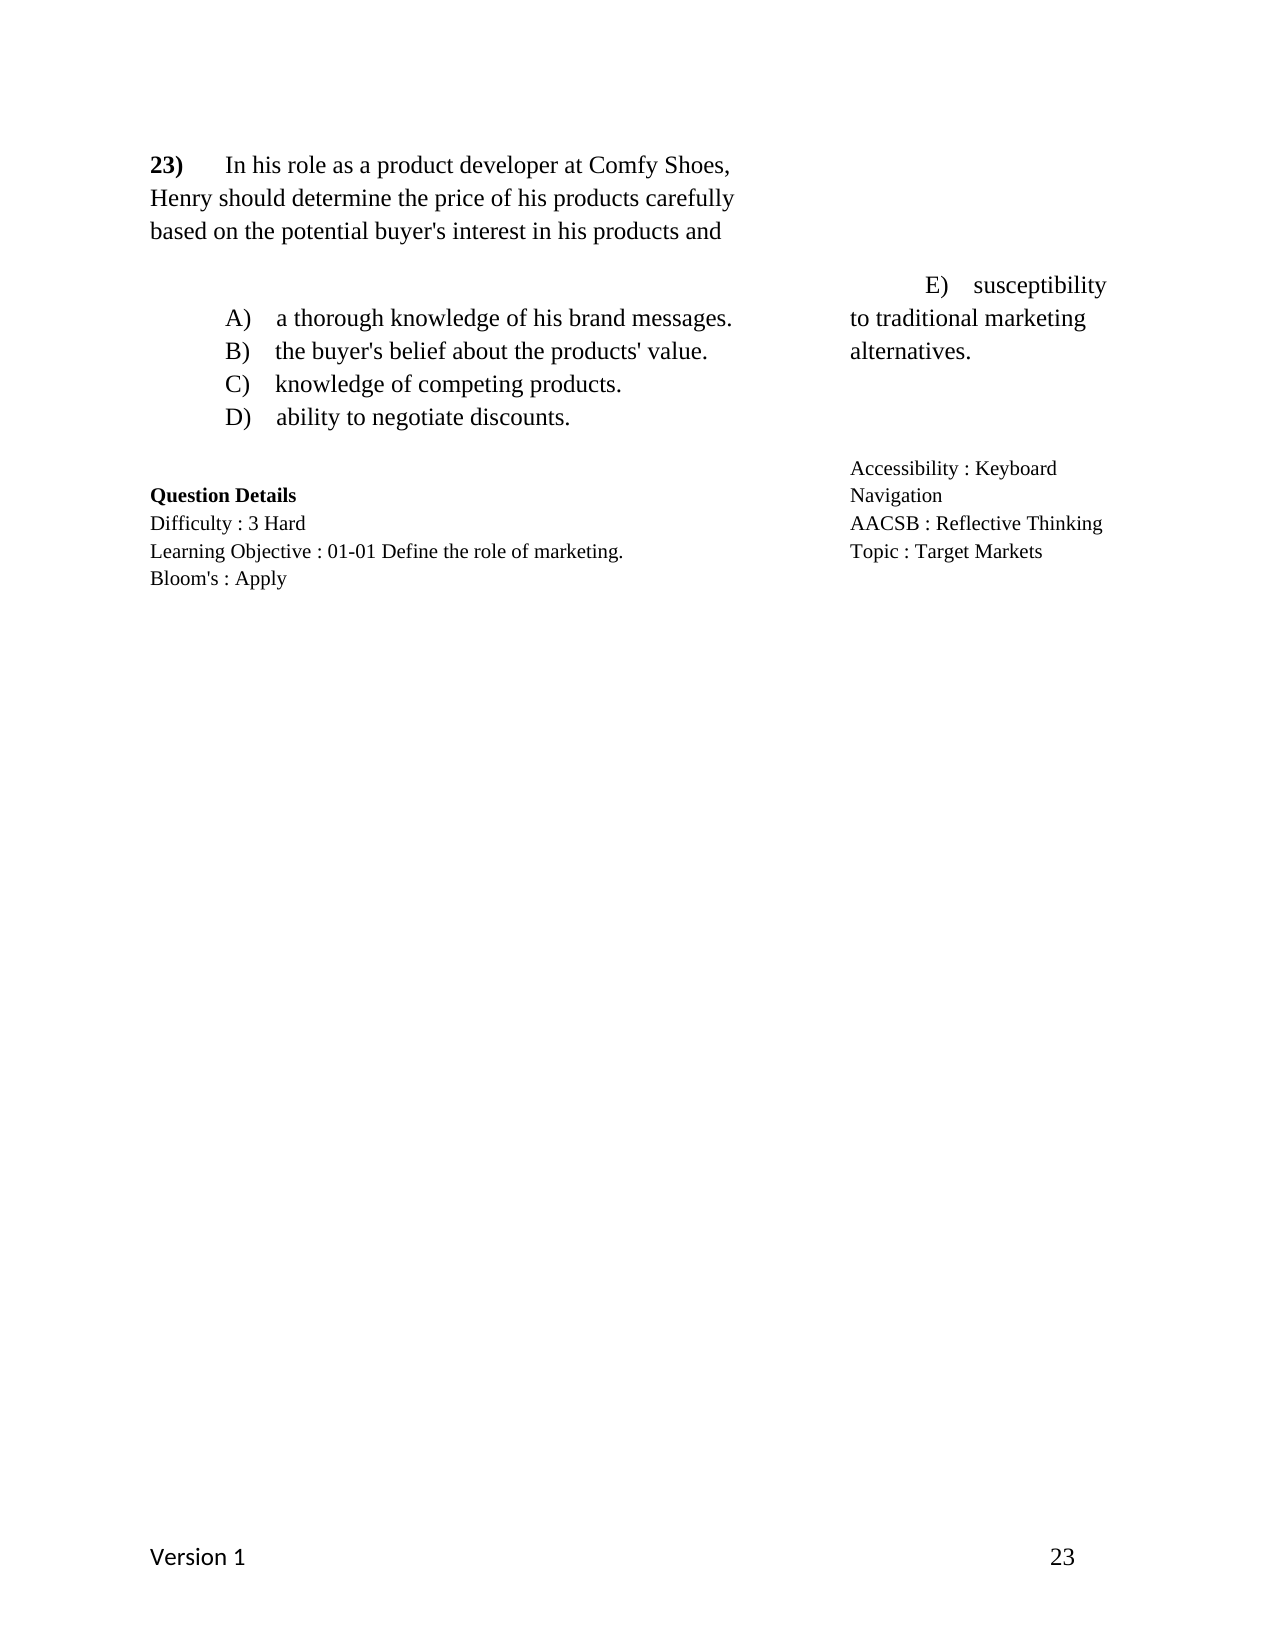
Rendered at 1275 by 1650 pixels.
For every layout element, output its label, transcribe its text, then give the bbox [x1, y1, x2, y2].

text Question Details Difficulty : 3 Hard Learning Objective : 01-01 Define the role of marketing. Bloom's : Apply Accessibility : Keyboard Navigation AACSB : Reflective Thinking Topic : Target Markets [850, 456, 1125, 563]
text A) a thorough knowledge of his brand messages. B) the buyer's belief about the products' value. C) knowledge of competing products. D) ability to negotiate discounts. E) susceptibility to traditional marketing alternatives. [150, 270, 775, 431]
text A) a thorough knowledge of his brand messages. B) the buyer's belief about the products' value. C) knowledge of competing products. D) ability to negotiate discounts. E) susceptibility to traditional marketing alternatives. [850, 270, 1125, 398]
text Question Details Difficulty : 3 Hard Learning Objective : 01-01 Define the role of marketing. Bloom's : Apply Accessibility : Keyboard Navigation AACSB : Reflective Thinking Topic : Target Markets [150, 456, 775, 590]
text 23) In his role as a product developer at Comfy Shoes, Henry should determine the price of his products carefully based on the potential buyer's interest in his products and [150, 150, 775, 245]
